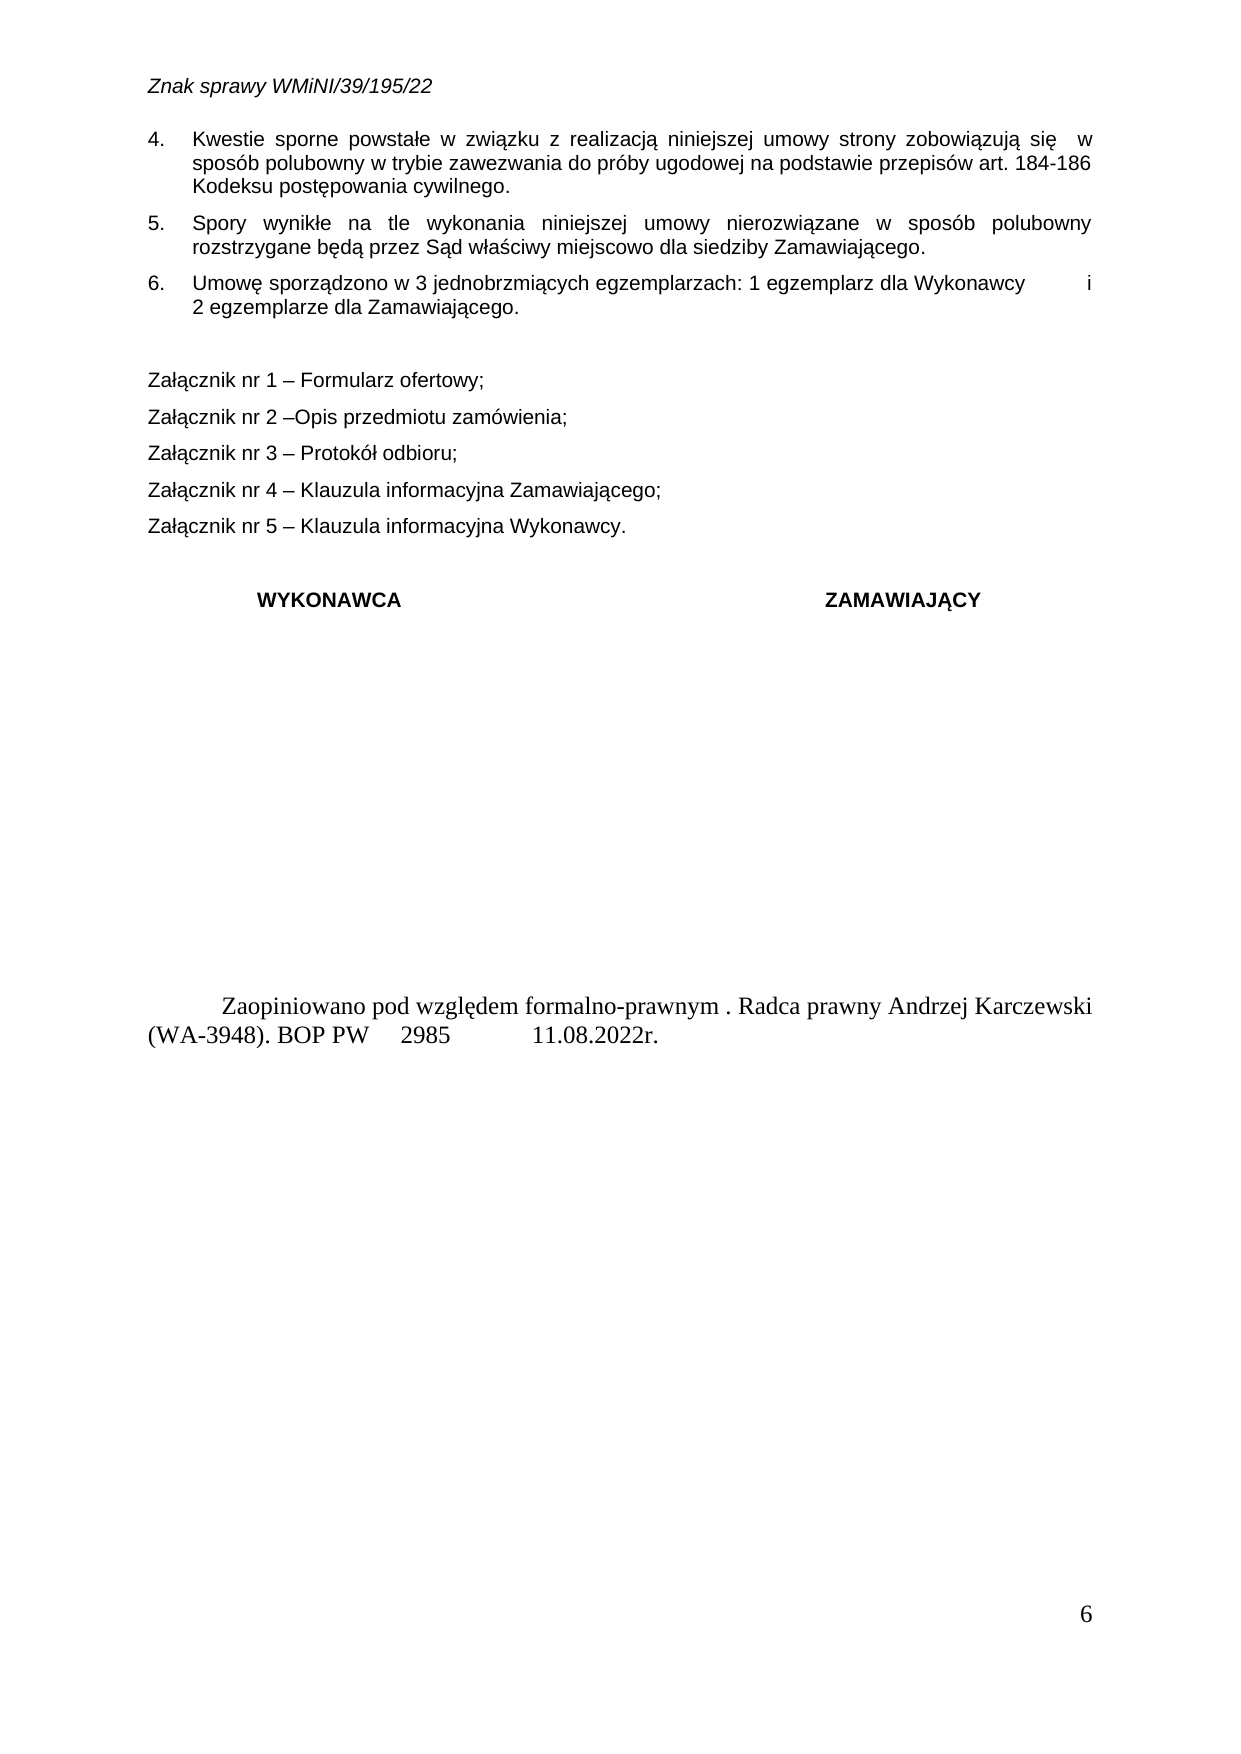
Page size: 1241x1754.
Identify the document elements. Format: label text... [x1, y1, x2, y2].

text Załącznik nr 2 –Opis przedmiotu zamówienia; [148, 405, 1093, 429]
text Załącznik nr 1 – Formularz ofertowy; [148, 368, 1093, 392]
list Umowę sporządzono w 3 jednobrzmiących egzemplarzach: 1 egzemplarz dla Wykonawcy i 2 egzemplarze dla Zamawiającego. [148, 271, 1093, 319]
text Załącznik nr 5 – Klauzula informacyjna Wykonawcy. [148, 514, 1093, 538]
text Załącznik nr 3 – Protokół odbioru; [148, 441, 1093, 465]
text Załącznik nr 4 – Klauzula informacyjna Zamawiającego; [148, 478, 1093, 502]
table_header WYKONAWCA [148, 587, 661, 612]
text Zaopiniowano pod względem formalno-prawnym . Radca prawny Andrzej Karczewski (WA-3948). BOP PW 2985 11.08.2022r. [148, 991, 1093, 1048]
table_header ZAMAWIAJĄCY [661, 587, 1145, 612]
list Spory wynikłe na tle wykonania niniejszej umowy nierozwiązane w sposób polubowny rozstrzygane będą przez Sąd właściwy miejscowo dla siedziby Zamawiającego. [148, 211, 1093, 259]
list Kwestie sporne powstałe w związku z realizacją niniejszej umowy strony zobowiązują się w sposób polubowny w trybie zawezwania do próby ugodowej na podstawie przepisów art. 184-186 Kodeksu postępowania cywilnego. [148, 126, 1093, 198]
